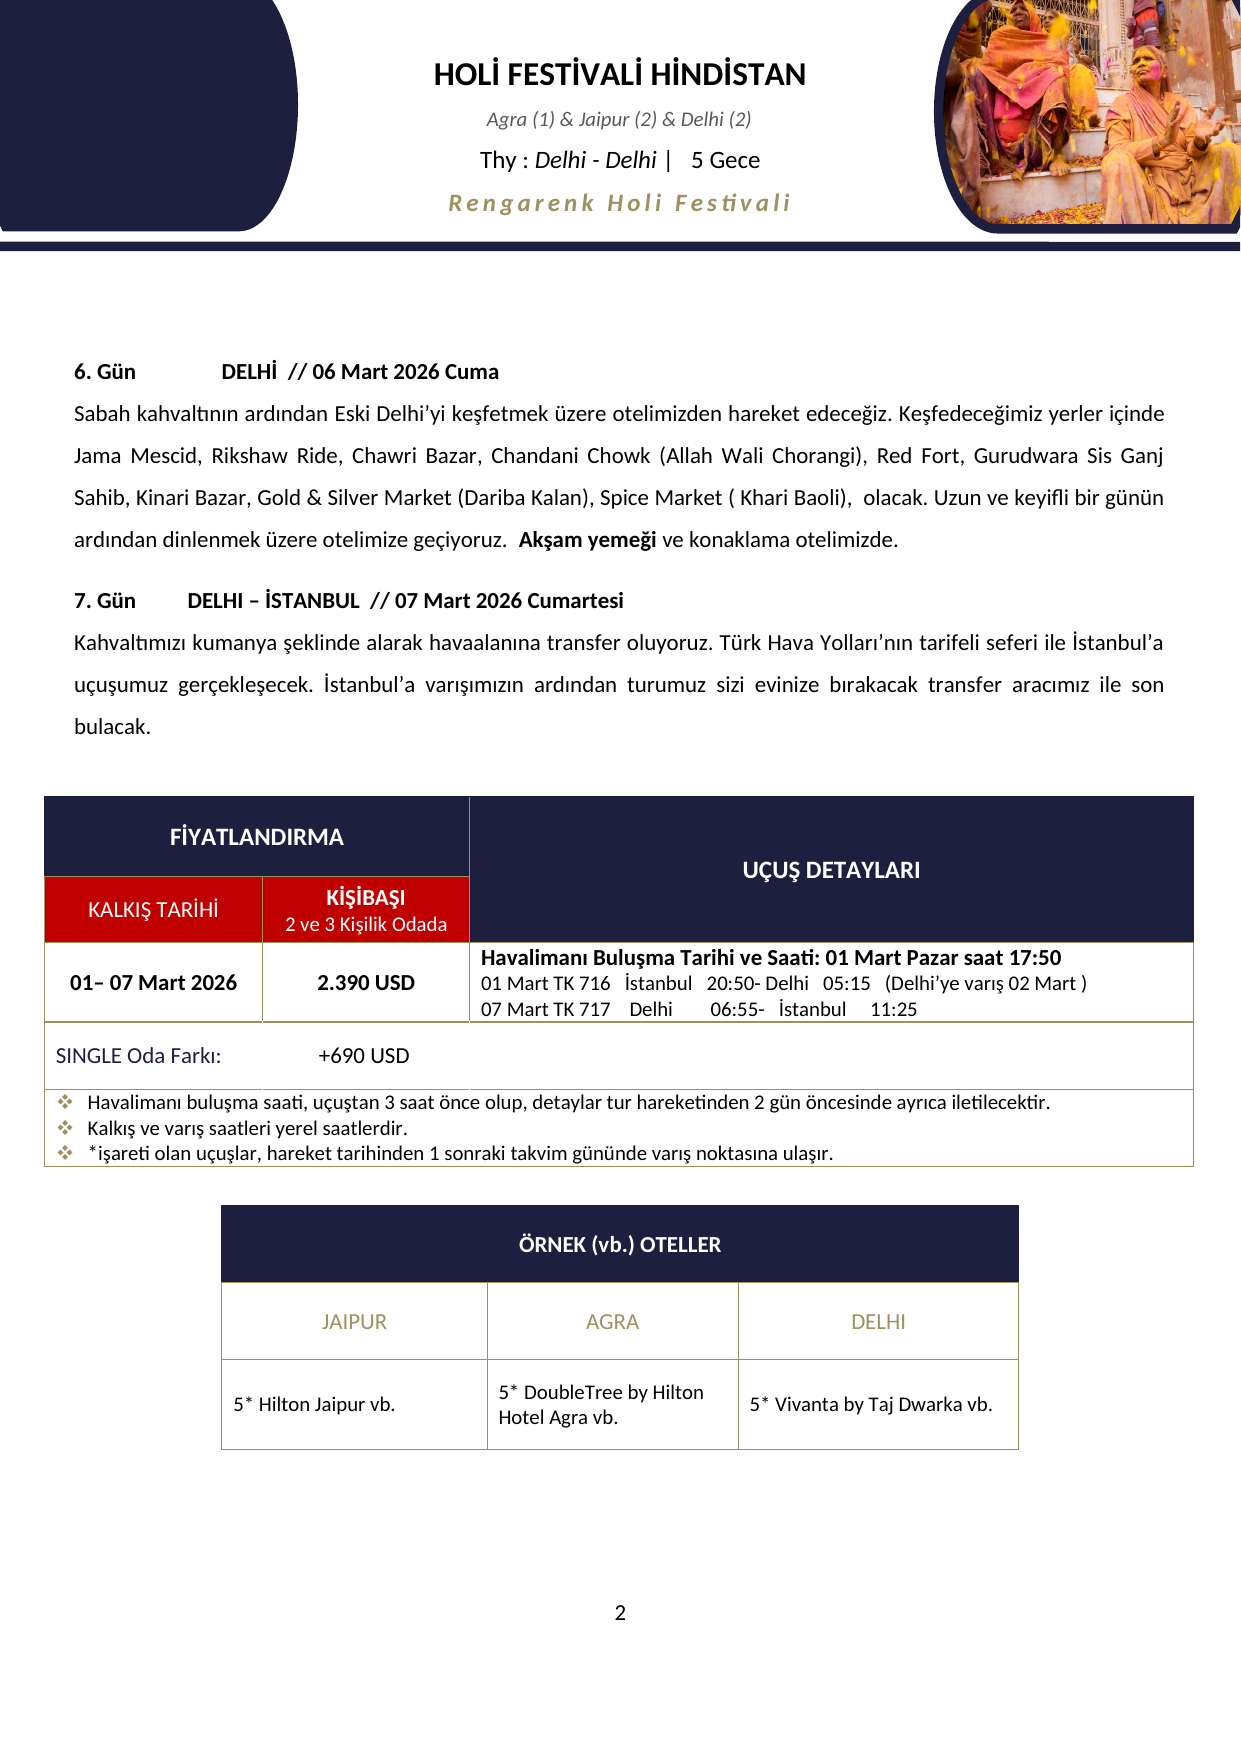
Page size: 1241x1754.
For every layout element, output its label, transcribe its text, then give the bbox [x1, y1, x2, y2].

table_cell KİŞİBAŞI 2 ve 3 Kişilik Odada [263, 877, 469, 942]
text Sabah kahvaltının ardından Eski Delhi’yi keşfetmek üzere otelimizden hareket edeceğiz. Keşfedeceğimiz yerler içinde Jama Mescid, Rikshaw Ride, Chawri Bazar, Chandani Chowk (Allah Wali Chorangi), Red Fort, Gurudwara Sis Ganj Sahib, Kinari Bazar, Gold & Silver Market (Dariba Kalan), Spice Market ( Khari Baoli), olacak. Uzun ve keyifli bir günün ardından dinlenmek üzere otelimize geçiyoruz. Akşam yemeği ve konaklama otelimizde. [74, 399, 1167, 553]
text 7. Gün DELHI – İSTANBUL // 07 Mart 2026 Cumartesi [74, 586, 1167, 614]
table_header FİYATLANDIRMA [45, 797, 469, 876]
table_cell DELHI [739, 1283, 1018, 1359]
table_cell KALKIŞ TARİHİ [45, 877, 262, 942]
table_cell 5* Hilton Jaipur vb. [222, 1360, 487, 1449]
table_cell AGRA [488, 1283, 738, 1359]
picture [944, 0, 1241, 224]
table_cell 01– 07 Mart 2026 [45, 943, 262, 1021]
table_cell JAIPUR [222, 1283, 487, 1359]
table_cell +690 USD [263, 1023, 469, 1088]
table_cell [470, 1023, 1193, 1088]
table_cell 2.390 USD [263, 943, 469, 1021]
table_cell 5* DoubleTree by Hilton Hotel Agra vb. [488, 1360, 738, 1449]
table_header UÇUŞ DETAYLARI [470, 797, 1193, 942]
table_cell SINGLE Oda Farkı: [45, 1023, 262, 1088]
table_cell 5* Vivanta by Taj Dwarka vb. [739, 1360, 1018, 1449]
text Kahvaltımızı kumanya şeklinde alarak havaalanına transfer oluyoruz. Türk Hava Yolları’nın tarifeli seferi ile İstanbul’a uçuşumuz gerçekleşecek. İstanbul’a varışımızın ardından turumuz sizi evinize bırakacak transfer aracımız ile son bulacak. [74, 628, 1167, 740]
table_cell Havalimanı Buluşma Tarihi ve Saati: 01 Mart Pazar saat 17:50 01 Mart TK 716 İstanbul 20:50- Delhi 05:15 (Delhi’ye varış 02 Mart ) 07 Mart TK 717 Delhi 06:55- İstanbul 11:25 [470, 943, 1193, 1021]
table_header ÖRNEK (vb.) OTELLER [222, 1206, 1018, 1282]
table_cell Havalimanı buluşma saati, uçuştan 3 saat önce olup, detaylar tur hareketinden 2 gün öncesinde ayrıca iletilecektir. Kalkış ve varış saatleri yerel saatlerdir. *işareti olan uçuşlar, hareket tarihinden 1 sonraki takvim gününde varış noktasına ulaşır. [45, 1090, 1193, 1166]
text 6. Gün DELHİ // 06 Mart 2026 Cuma [74, 357, 1167, 385]
